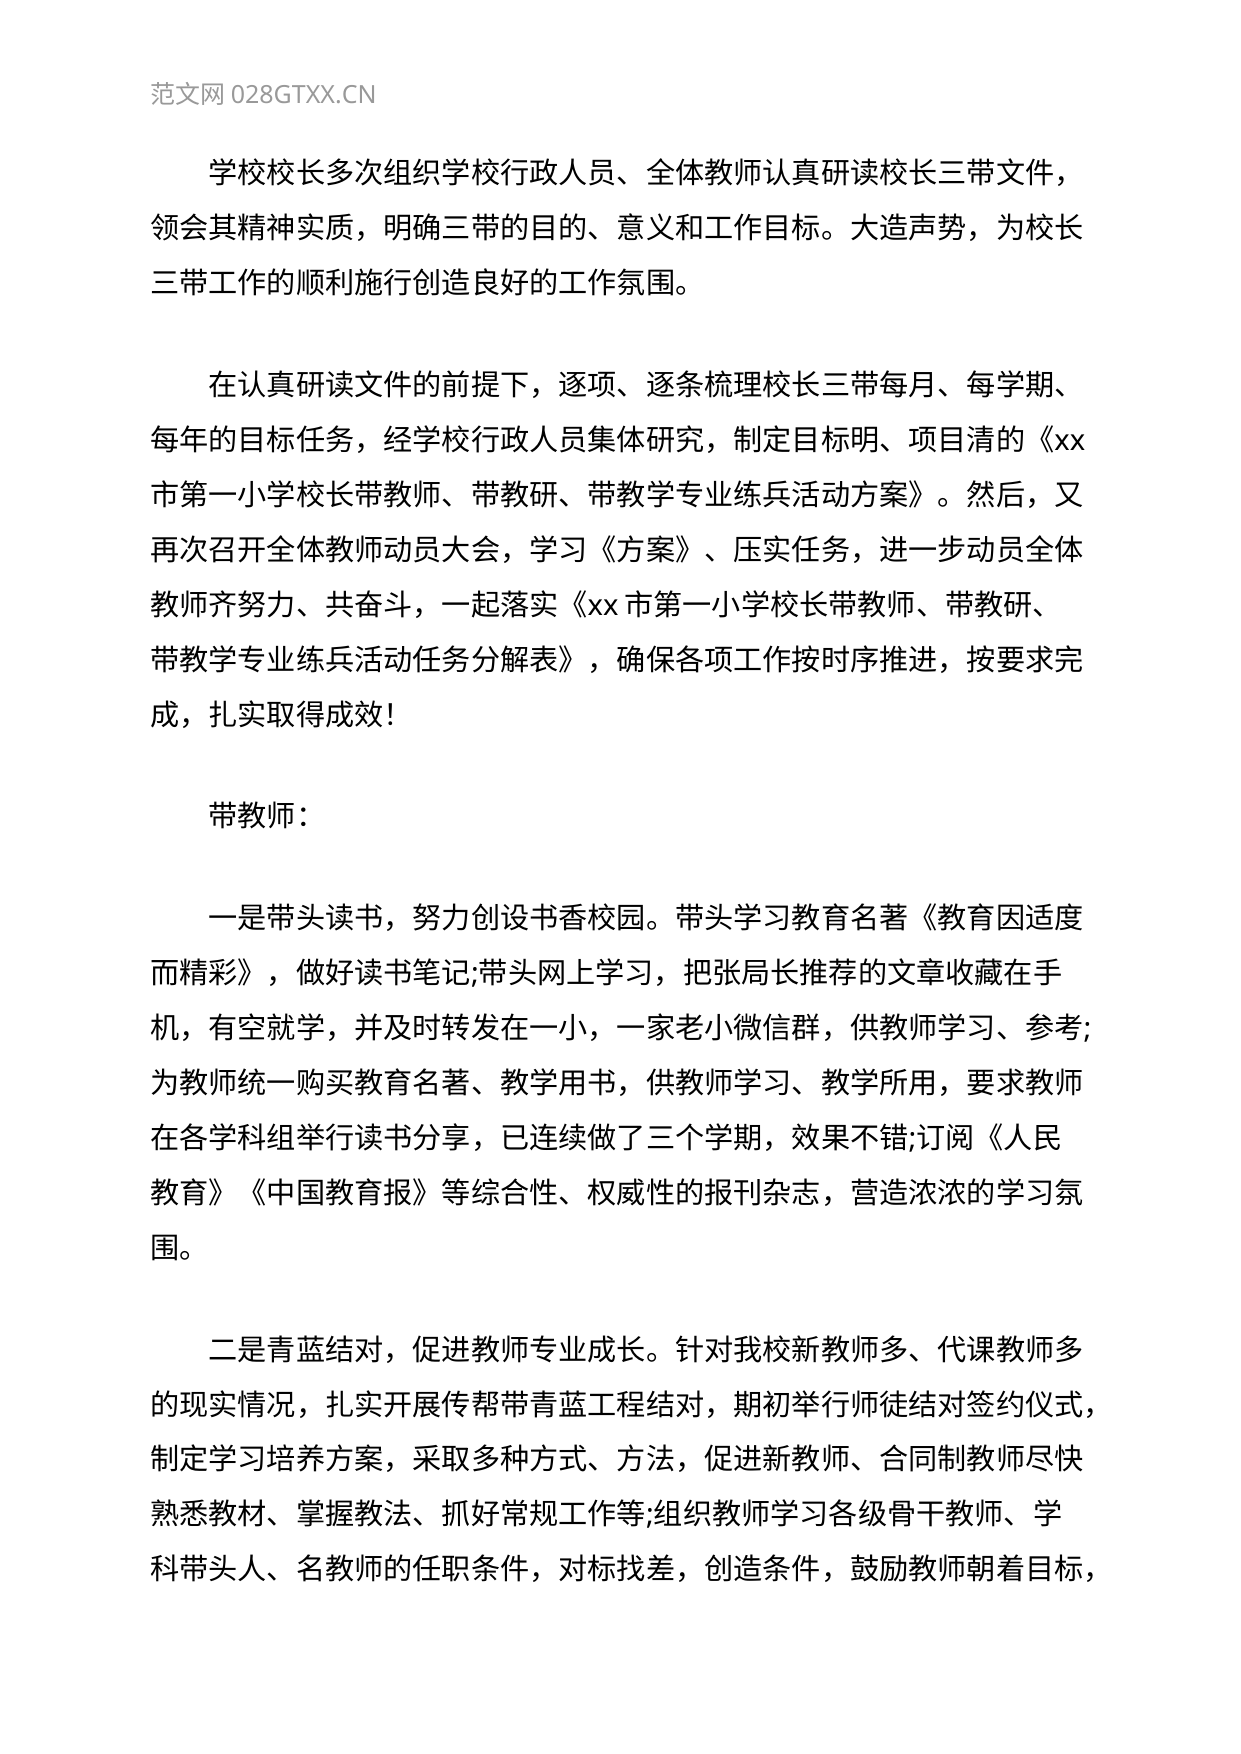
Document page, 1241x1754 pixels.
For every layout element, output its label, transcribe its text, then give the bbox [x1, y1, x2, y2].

text 带教师： [150, 793, 1090, 835]
text 一是带头读书，努力创设书香校园。带头学习教育名著《教育因适度而精彩》，做好读书笔记;带头网上学习，把张局长推荐的文章收藏在手机，有空就学，并及时转发在一小，一家老小微信群，供教师学习、参考;为教师统一购买教育名著、教学用书，供教师学习、教学所用，要求教师在各学科组举行读书分享，已连续做了三个学期，效果不错;订阅《人民教育》《中国教育报》等综合性、权威性的报刊杂志，营造浓浓的学习氛围。 [150, 895, 1090, 1267]
text 学校校长多次组织学校行政人员、全体教师认真研读校长三带文件，领会其精神实质，明确三带的目的、意义和工作目标。大造声势，为校长三带工作的顺利施行创造良好的工作氛围。 [150, 150, 1090, 302]
text 在认真研读文件的前提下，逐项、逐条梳理校长三带每月、每学期、每年的目标任务，经学校行政人员集体研究，制定目标明、项目清的《xx市第一小学校长带教师、带教研、带教学专业练兵活动方案》。然后，又再次召开全体教师动员大会，学习《方案》、压实任务，进一步动员全体教师齐努力、共奋斗，一起落实《xx市第一小学校长带教师、带教研、带教学专业练兵活动任务分解表》，确保各项工作按时序推进，按要求完成，扎实取得成效！ [150, 362, 1090, 733]
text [150, 1326, 1090, 1588]
